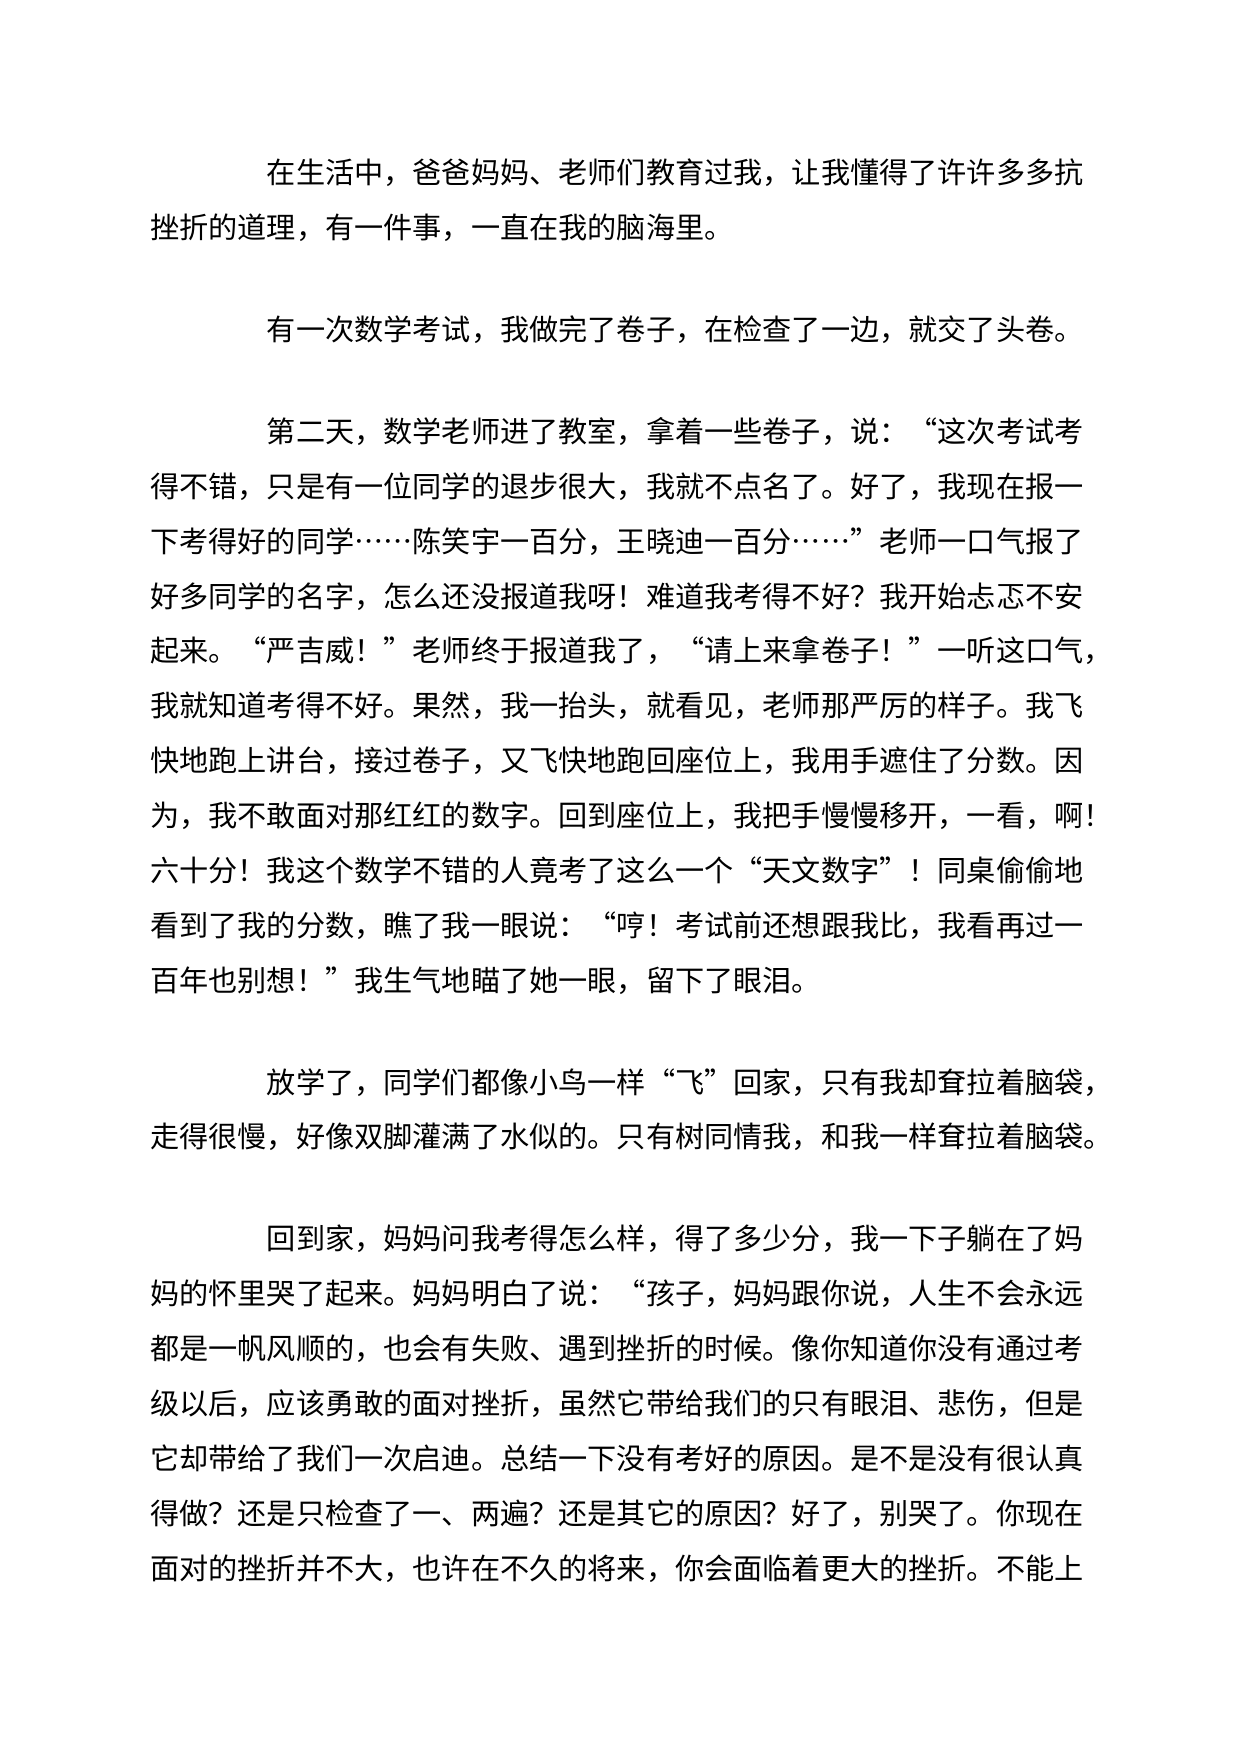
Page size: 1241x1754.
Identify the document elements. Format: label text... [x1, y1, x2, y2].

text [150, 1216, 1090, 1587]
text 放学了，同学们都像小鸟一样“飞”回家，只有我却耷拉着脑袋，走得很慢，好像双脚灌满了水似的。只有树同情我，和我一样耷拉着脑袋。 [150, 1059, 1090, 1156]
text 有一次数学考试，我做完了卷子，在检查了一边，就交了头卷。 [150, 307, 1090, 349]
text 在生活中，爸爸妈妈、老师们教育过我，让我懂得了许许多多抗挫折的道理，有一件事，一直在我的脑海里。 [150, 150, 1090, 247]
text 第二天，数学老师进了教室，拿着一些卷子，说：“这次考试考得不错，只是有一位同学的退步很大，我就不点名了。好了，我现在报一下考得好的同学……陈笑宇一百分，王晓迪一百分……”老师一口气报了好多同学的名字，怎么还没报道我呀！难道我考得不好？我开始忐忑不安起来。“严吉威！”老师终于报道我了，“请上来拿卷子！”一听这口气，我就知道考得不好。果然，我一抬头，就看见，老师那严厉的样子。我飞快地跑上讲台，接过卷子，又飞快地跑回座位上，我用手遮住了分数。因为，我不敢面对那红红的数字。回到座位上，我把手慢慢移开，一看，啊！六十分！我这个数学不错的人竟考了这么一个“天文数字”！同桌偷偷地看到了我的分数，瞧了我一眼说：“哼！考试前还想跟我比，我看再过一百年也别想！”我生气地瞄了她一眼，留下了眼泪。 [150, 408, 1090, 1000]
